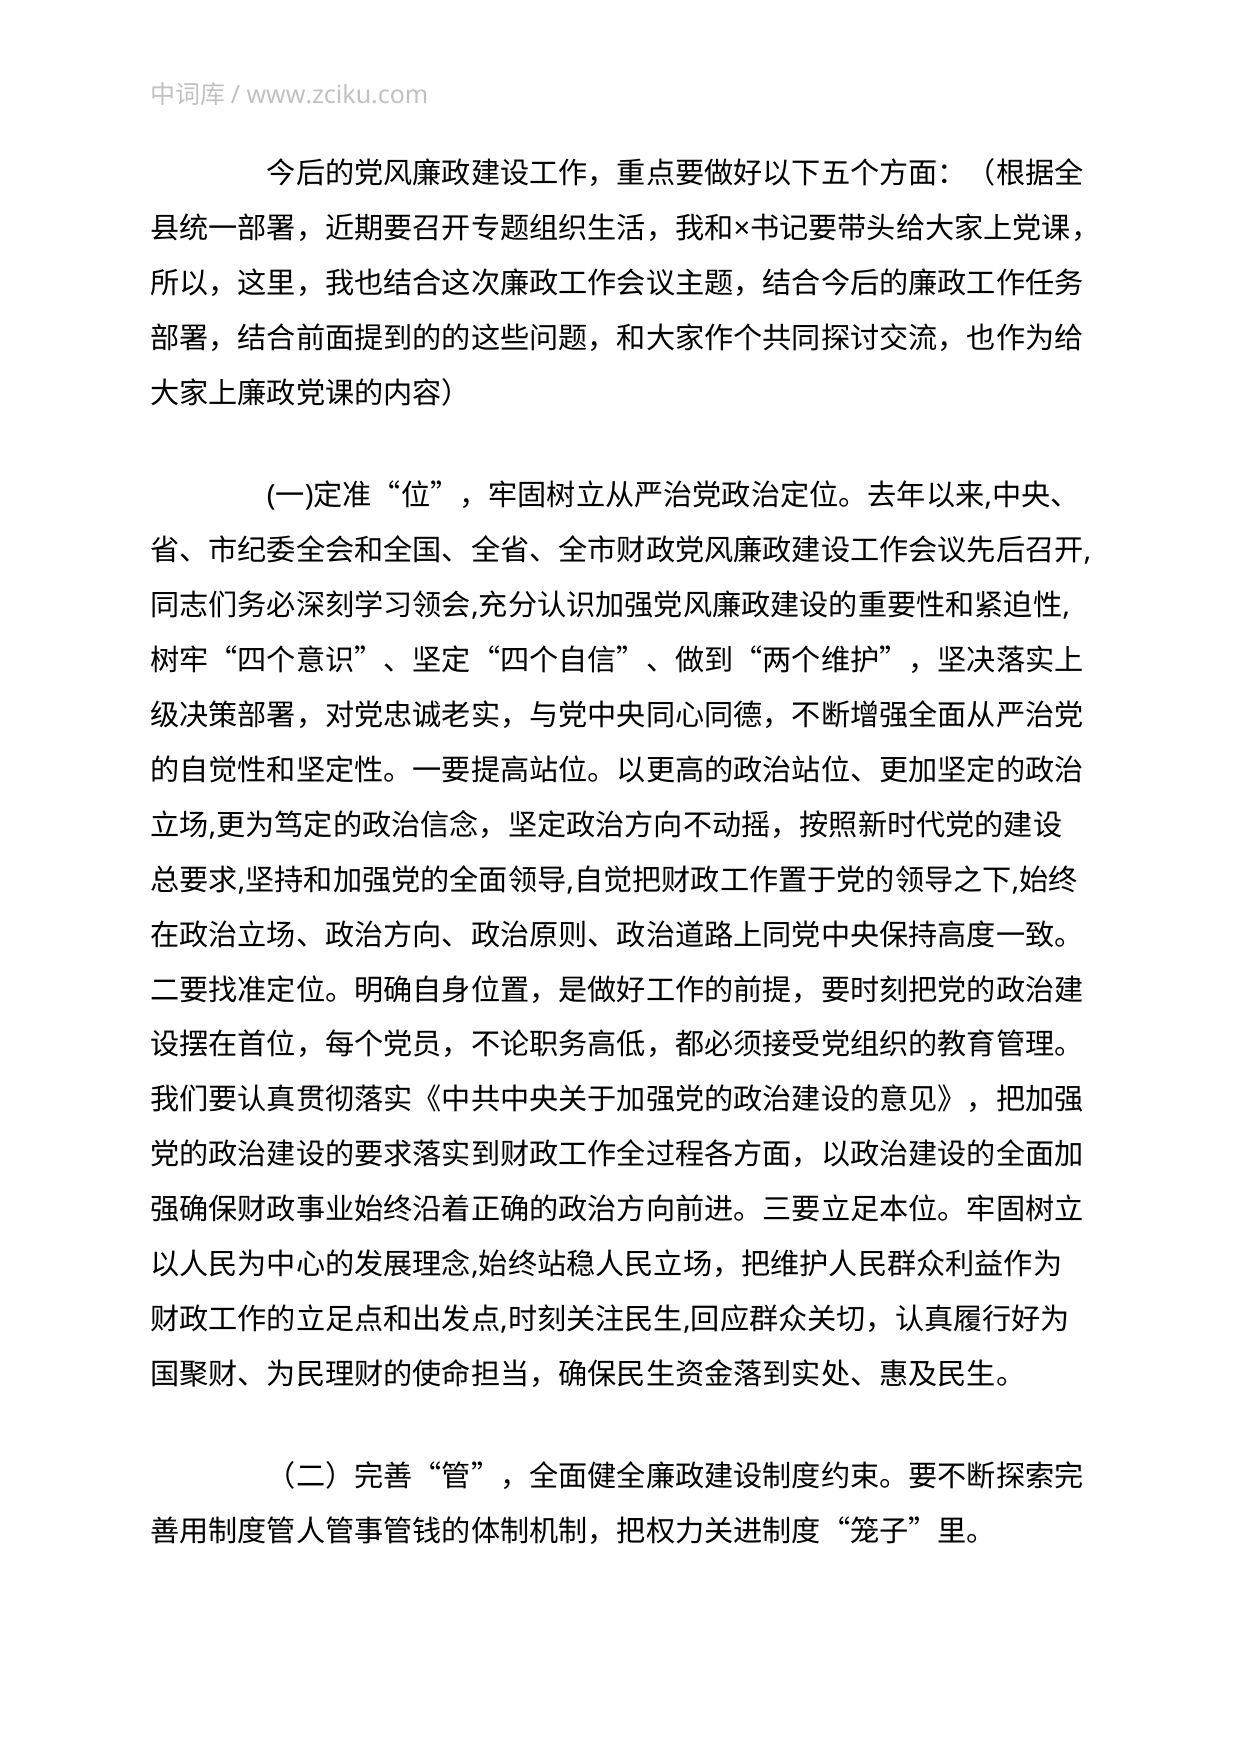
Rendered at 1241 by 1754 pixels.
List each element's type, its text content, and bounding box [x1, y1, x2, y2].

text (一)定准“位”，牢固树立从严治党政治定位。去年以来,中央、省、市纪委全会和全国、全省、全市财政党风廉政建设工作会议先后召开,同志们务必深刻学习领会,充分认识加强党风廉政建设的重要性和紧迫性,树牢“四个意识”、坚定“四个自信”、做到“两个维护”，坚决落实上级决策部署，对党忠诚老实，与党中央同心同德，不断增强全面从严治党的自觉性和坚定性。一要提高站位。以更高的政治站位、更加坚定的政治立场,更为笃定的政治信念，坚定政治方向不动摇，按照新时代党的建设总要求,坚持和加强党的全面领导,自觉把财政工作置于党的领导之下,始终在政治立场、政治方向、政治原则、政治道路上同党中央保持高度一致。二要找准定位。明确自身位置，是做好工作的前提，要时刻把党的政治建设摆在首位，每个党员，不论职务高低，都必须接受党组织的教育管理。我们要认真贯彻落实《中共中央关于加强党的政治建设的意见》，把加强党的政治建设的要求落实到财政工作全过程各方面，以政治建设的全面加强确保财政事业始终沿着正确的政治方向前进。三要立足本位。牢固树立以人民为中心的发展理念,始终站稳人民立场，把维护人民群众利益作为财政工作的立足点和出发点,时刻关注民生,回应群众关切，认真履行好为国聚财、为民理财的使命担当，确保民生资金落到实处、惠及民生。 [150, 471, 1090, 1393]
text 今后的党风廉政建设工作，重点要做好以下五个方面：（根据全县统一部署，近期要召开专题组织生活，我和×书记要带头给大家上党课，所以，这里，我也结合这次廉政工作会议主题，结合今后的廉政工作任务部署，结合前面提到的的这些问题，和大家作个共同探讨交流，也作为给大家上廉政党课的内容） [150, 150, 1090, 412]
text （二）完善“管”，全面健全廉政建设制度约束。要不断探索完善用制度管人管事管钱的体制机制，把权力关进制度“笼子”里。 [150, 1452, 1090, 1549]
